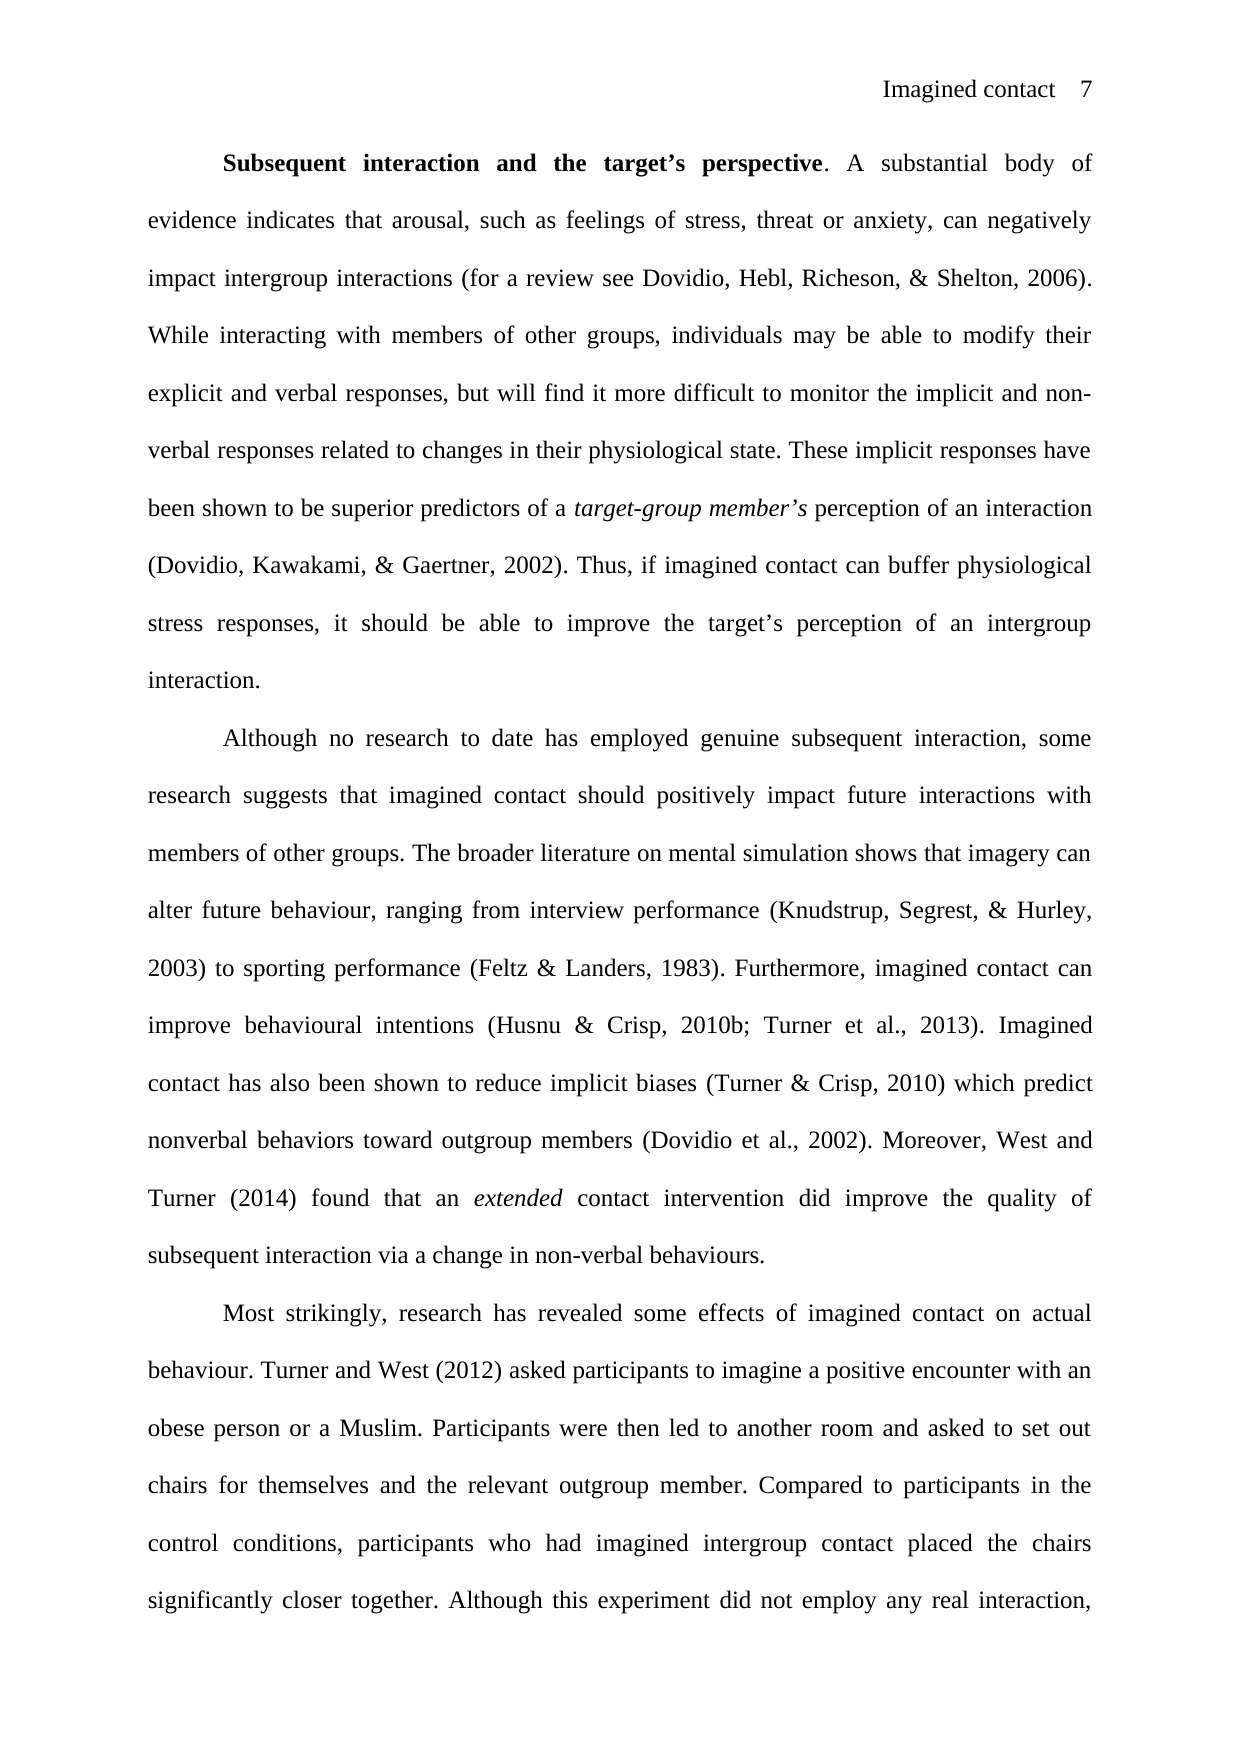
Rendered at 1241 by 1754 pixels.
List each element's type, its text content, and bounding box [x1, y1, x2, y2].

text Although no research to date has employed genuine subsequent interaction, some research suggests that imagined contact should positively impact future interactions with members of other groups. The broader literature on mental simulation shows that imagery can alter future behaviour, ranging from interview performance (Knudstrup, Segrest, & Hurley, 2003) to sporting performance (Feltz & Landers, 1983). Furthermore, imagined contact can improve behavioural intentions (Husnu & Crisp, 2010b; Turner et al., 2013). Imagined contact has also been shown to reduce implicit biases (Turner & Crisp, 2010) which predict nonverbal behaviors toward outgroup members (Dovidio et al., 2002). Moreover, West and Turner (2014) found that an extended contact intervention did improve the quality of subsequent interaction via a change in non-verbal behaviours. [148, 723, 1093, 1269]
text Subsequent interaction and the target’s perspective. A substantial body of evidence indicates that arousal, such as feelings of stress, threat or anxiety, can negatively impact intergroup interactions (for a review see Dovidio, Hebl, Richeson, & Shelton, 2006). While interacting with members of other groups, individuals may be able to modify their explicit and verbal responses, but will find it more difficult to monitor the implicit and non-verbal responses related to changes in their physiological state. These implicit responses have been shown to be superior predictors of a target-group member’s perception of an interaction (Dovidio, Kawakami, & Gaertner, 2002). Thus, if imagined contact can buffer physiological stress responses, it should be able to improve the target’s perception of an intergroup interaction. [148, 148, 1093, 694]
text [148, 1298, 1093, 1614]
